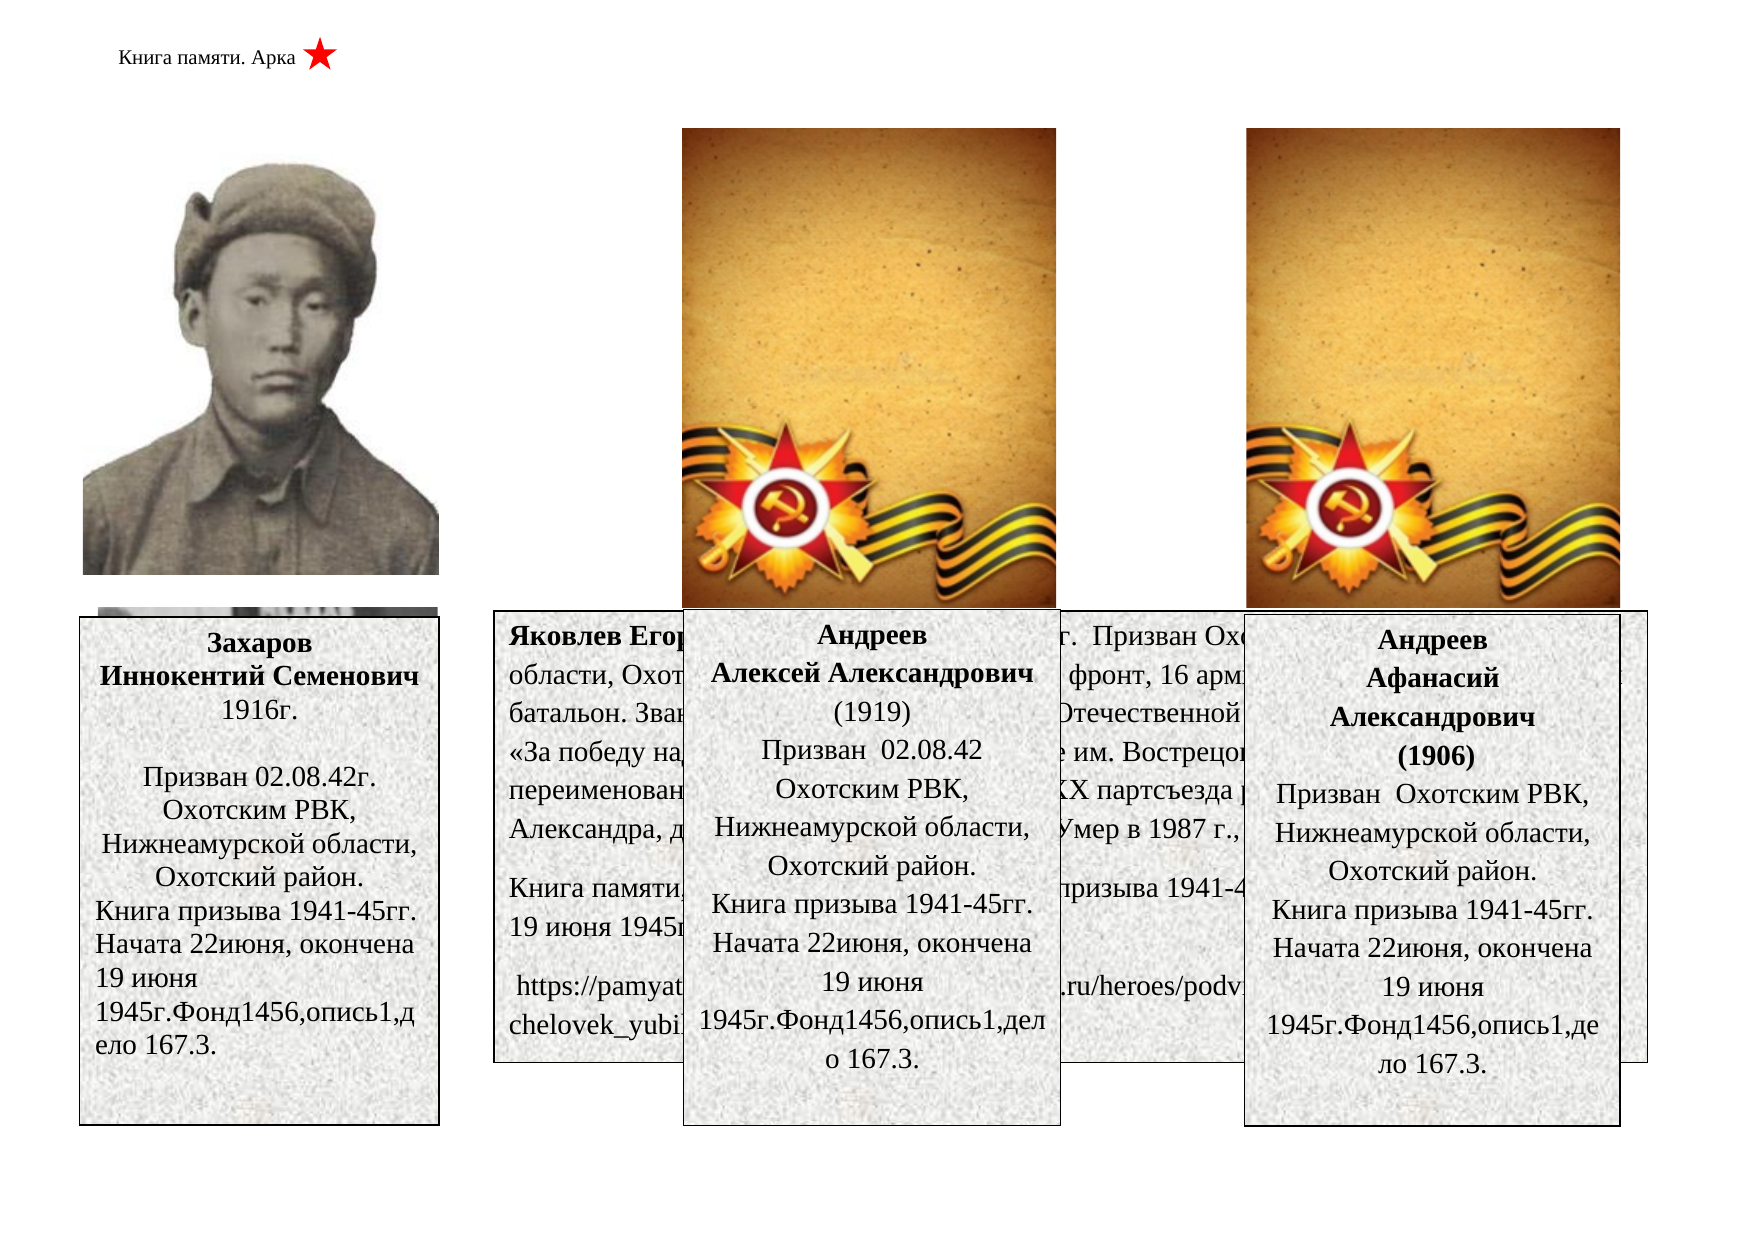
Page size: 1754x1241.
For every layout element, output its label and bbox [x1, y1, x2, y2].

picture [1245, 615, 1619, 1125]
picture [82, 128, 439, 575]
picture [674, 826, 680, 837]
picture [1246, 128, 1621, 608]
picture [1061, 612, 1647, 1062]
picture [684, 610, 1060, 1125]
picture [80, 618, 438, 1124]
picture [682, 128, 1057, 608]
picture [1061, 704, 1069, 721]
picture [97, 607, 438, 616]
picture [495, 612, 683, 1062]
